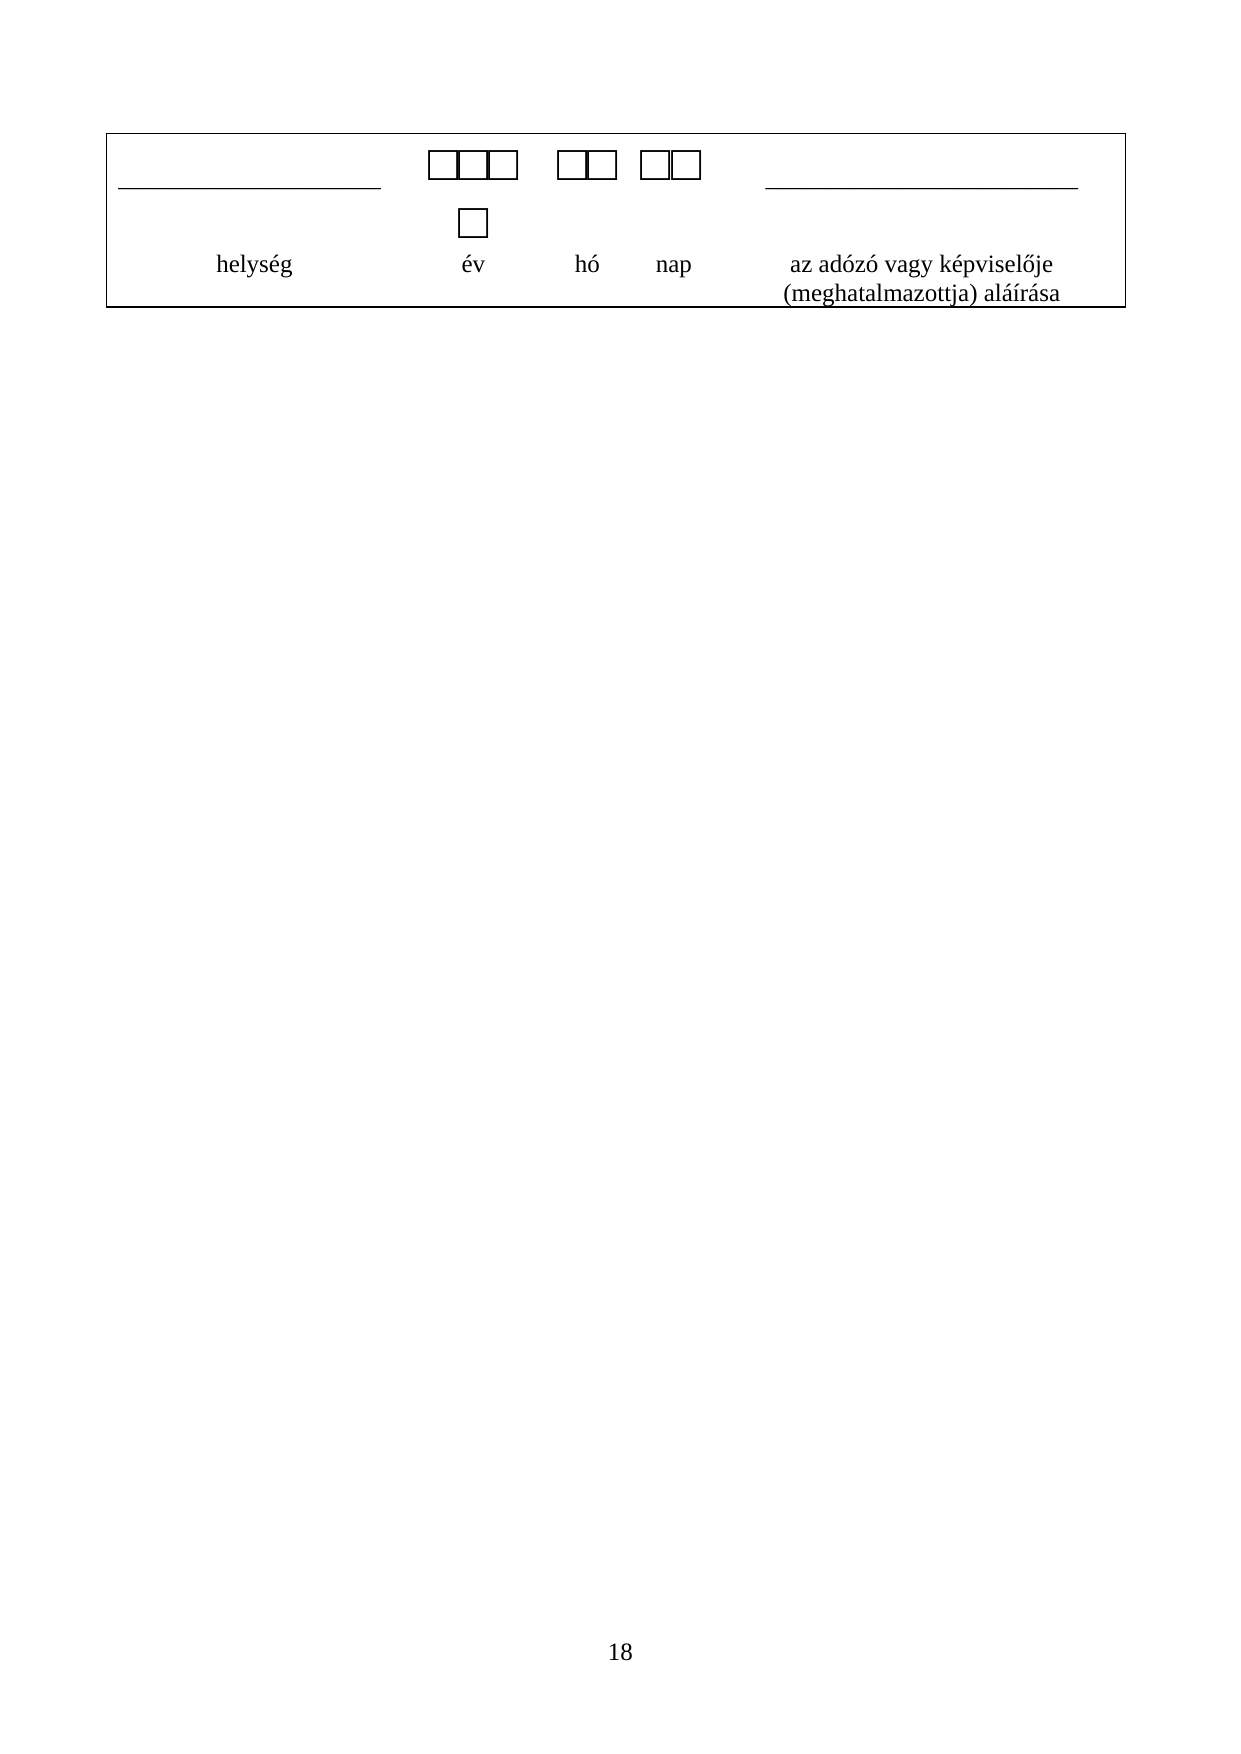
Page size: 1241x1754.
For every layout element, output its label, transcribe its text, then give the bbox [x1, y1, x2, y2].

table_cell hó [545, 249, 629, 306]
table_cell □□ [545, 134, 629, 249]
table_cell □□ [629, 134, 718, 249]
table_cell helység [107, 249, 402, 306]
table_cell _________________________ [718, 134, 1125, 249]
table_cell □□□□ [402, 134, 545, 249]
table_cell év [402, 249, 545, 306]
table_cell _____________________ [107, 134, 402, 249]
table_cell nap [629, 249, 718, 306]
table_cell az adózó vagy képviselője (meghatalmazottja) aláírása [718, 249, 1125, 306]
